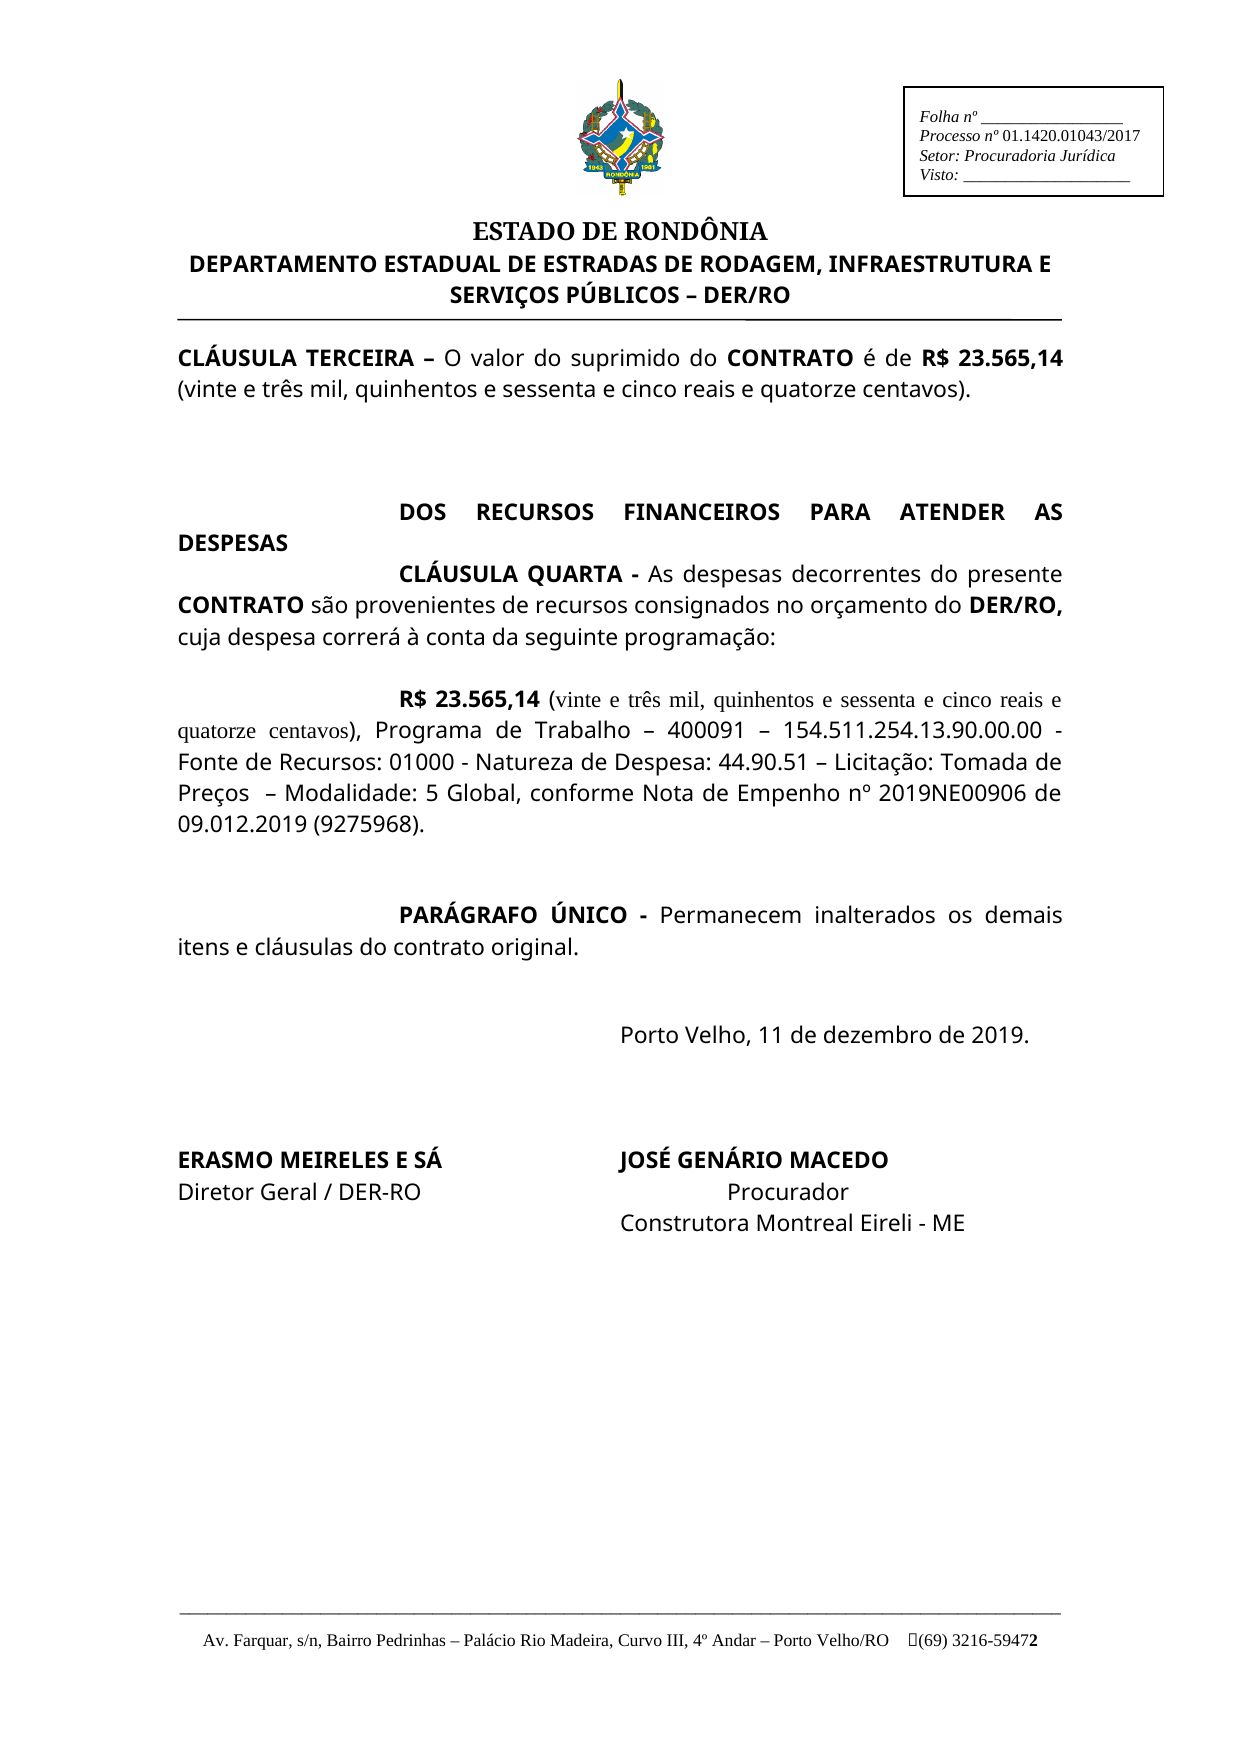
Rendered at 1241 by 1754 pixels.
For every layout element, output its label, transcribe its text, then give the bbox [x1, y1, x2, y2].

text PARÁGRAFO ÚNICO - Permanecem inalterados os demais itens e cláusulas do contrato original. [177, 899, 1063, 962]
picture [575, 79, 665, 196]
text R$ 23.565,14 (vinte e três mil, quinhentos e sessenta e cinco reais e quatorze centavos), Programa de Trabalho – 400091 – 154.511.254.13.90.00.00 - Fonte de Recursos: 01000 - Natureza de Despesa: 44.90.51 – Licitação: Tomada de Preços – Modalidade: 5 Global, conforme Nota de Empenho nº 2019NE00906 de 09.012.2019 (9275968). [177, 683, 1063, 839]
text Porto Velho, 11 de dezembro de 2019. [177, 1019, 1063, 1051]
text Diretor Geral / DER-RO Procurador [177, 1176, 1063, 1207]
subtitle CLÁUSULA TERCEIRA – O valor do suprimido do CONTRATO é de R$ 23.565,14 (vinte e três mil, quinhentos e sessenta e cinco reais e quatorze centavos). [177, 342, 1063, 404]
text Construtora Montreal Eireli - ME [177, 1207, 1063, 1238]
text CLÁUSULA QUARTA - As despesas decorrentes do presente CONTRATO são provenientes de recursos consignados no orçamento do DER/RO, cuja despesa correrá à conta da seguinte programação: [177, 558, 1063, 652]
text DOS RECURSOS FINANCEIROS PARA ATENDER AS DESPESAS [177, 496, 1063, 558]
text ERASMO MEIRELES E SÁ JOSÉ GENÁRIO MACEDO [177, 1144, 1063, 1176]
